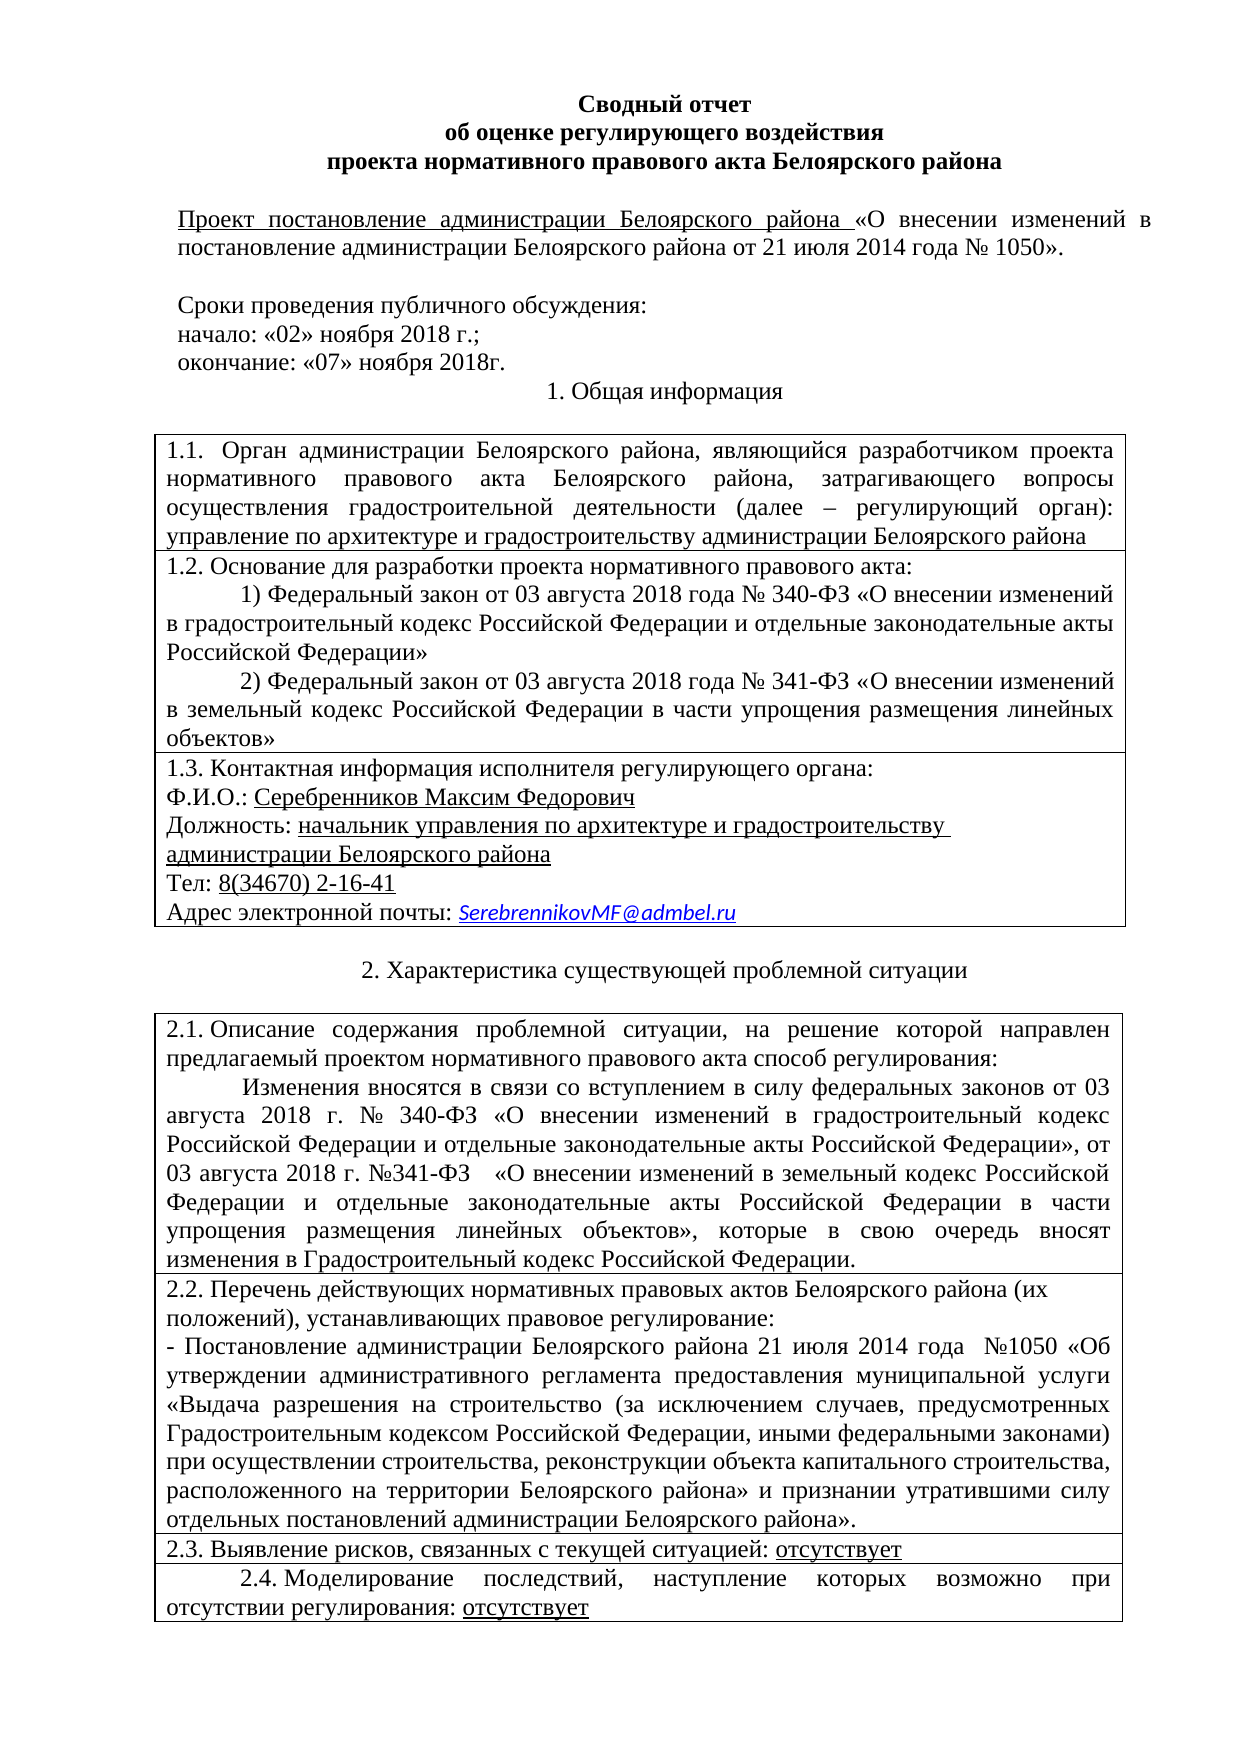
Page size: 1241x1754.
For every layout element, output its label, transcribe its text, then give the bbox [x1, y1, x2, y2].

text 2. Характеристика существующей проблемной ситуации [177, 956, 1152, 984]
text Сроки проведения публичного обсуждения: [177, 290, 1152, 319]
table_cell 2.4. Моделирование последствий, наступление которых возможно при отсутствии регулирования: отсутствует [156, 1564, 1122, 1621]
table_cell 1.3. Контактная информация исполнителя регулирующего органа: Ф.И.О.: Серебренников Максим Федорович Должность: начальник управления по архитектуре и градостроительству администрации Белоярского района Тел: 8(34670) 2-16-41 Адрес электронной почты: SerebrennikovMF@admbel.ru [156, 753, 1125, 926]
table_cell 2.2. Перечень действующих нормативных правовых актов Белоярского района (их положений), устанавливающих правовое регулирование: - Постановление администрации Белоярского района 21 июля 2014 года №1050 «Об утверждении административного регламента предоставления муниципальной услуги «Выдача разрешения на строительство (за исключением случаев, предусмотренных Градостроительным кодексом Российской Федерации, иными федеральными законами) при осуществлении строительства, реконструкции объекта капитального строительства, расположенного на территории Белоярского района» и признании утратившими силу отдельных постановлений администрации Белоярского района». [156, 1274, 1122, 1533]
text Проект постановление администрации Белоярского района «О внесении изменений в постановление администрации Белоярского района от 21 июля 2014 года № 1050». [177, 204, 1152, 261]
text окончание: «07» ноября 2018г. [177, 347, 1152, 376]
table_cell 1.2. Основание для разработки проекта нормативного правового акта: 1) Федеральный закон от 03 августа 2018 года № 340-ФЗ «О внесении изменений в градостроительный кодекс Российской Федерации и отдельные законодательные акты Российской Федерации» 2) Федеральный закон от 03 августа 2018 года № 341-ФЗ «О внесении изменений в земельный кодекс Российской Федерации в части упрощения размещения линейных объектов» [156, 551, 1125, 752]
text 1. Общая информация [177, 376, 1152, 405]
text Сводный отчет [177, 89, 1152, 117]
table_header 1.1. Орган администрации Белоярского района, являющийся разработчиком проекта нормативного правового акта Белоярского района, затрагивающего вопросы осуществления градостроительной деятельности (далее – регулирующий орган): управление по архитектуре и градостроительству администрации Белоярского района [156, 435, 1125, 550]
text проекта нормативного правового акта Белоярского района [177, 146, 1152, 175]
text об оценке регулирующего воздействия [177, 117, 1152, 146]
table_header 2.1. Описание содержания проблемной ситуации, на решение которой направлен предлагаемый проектом нормативного правового акта способ регулирования: Изменения вносятся в связи со вступлением в силу федеральных законов от 03 августа 2018 г. № 340-ФЗ «О внесении изменений в градостроительный кодекс Российской Федерации и отдельные законодательные акты Российской Федерации», от 03 августа 2018 г. №341-ФЗ «О внесении изменений в земельный кодекс Российской Федерации и отдельные законодательные акты Российской Федерации в части упрощения размещения линейных объектов», которые в свою очередь вносят изменения в Градостроительный кодекс Российской Федерации. [156, 1014, 1122, 1273]
table_cell 2.3. Выявление рисков, связанных с текущей ситуацией: отсутствует [156, 1534, 1122, 1562]
text начало: «02» ноября 2018 г.; [177, 319, 1152, 347]
